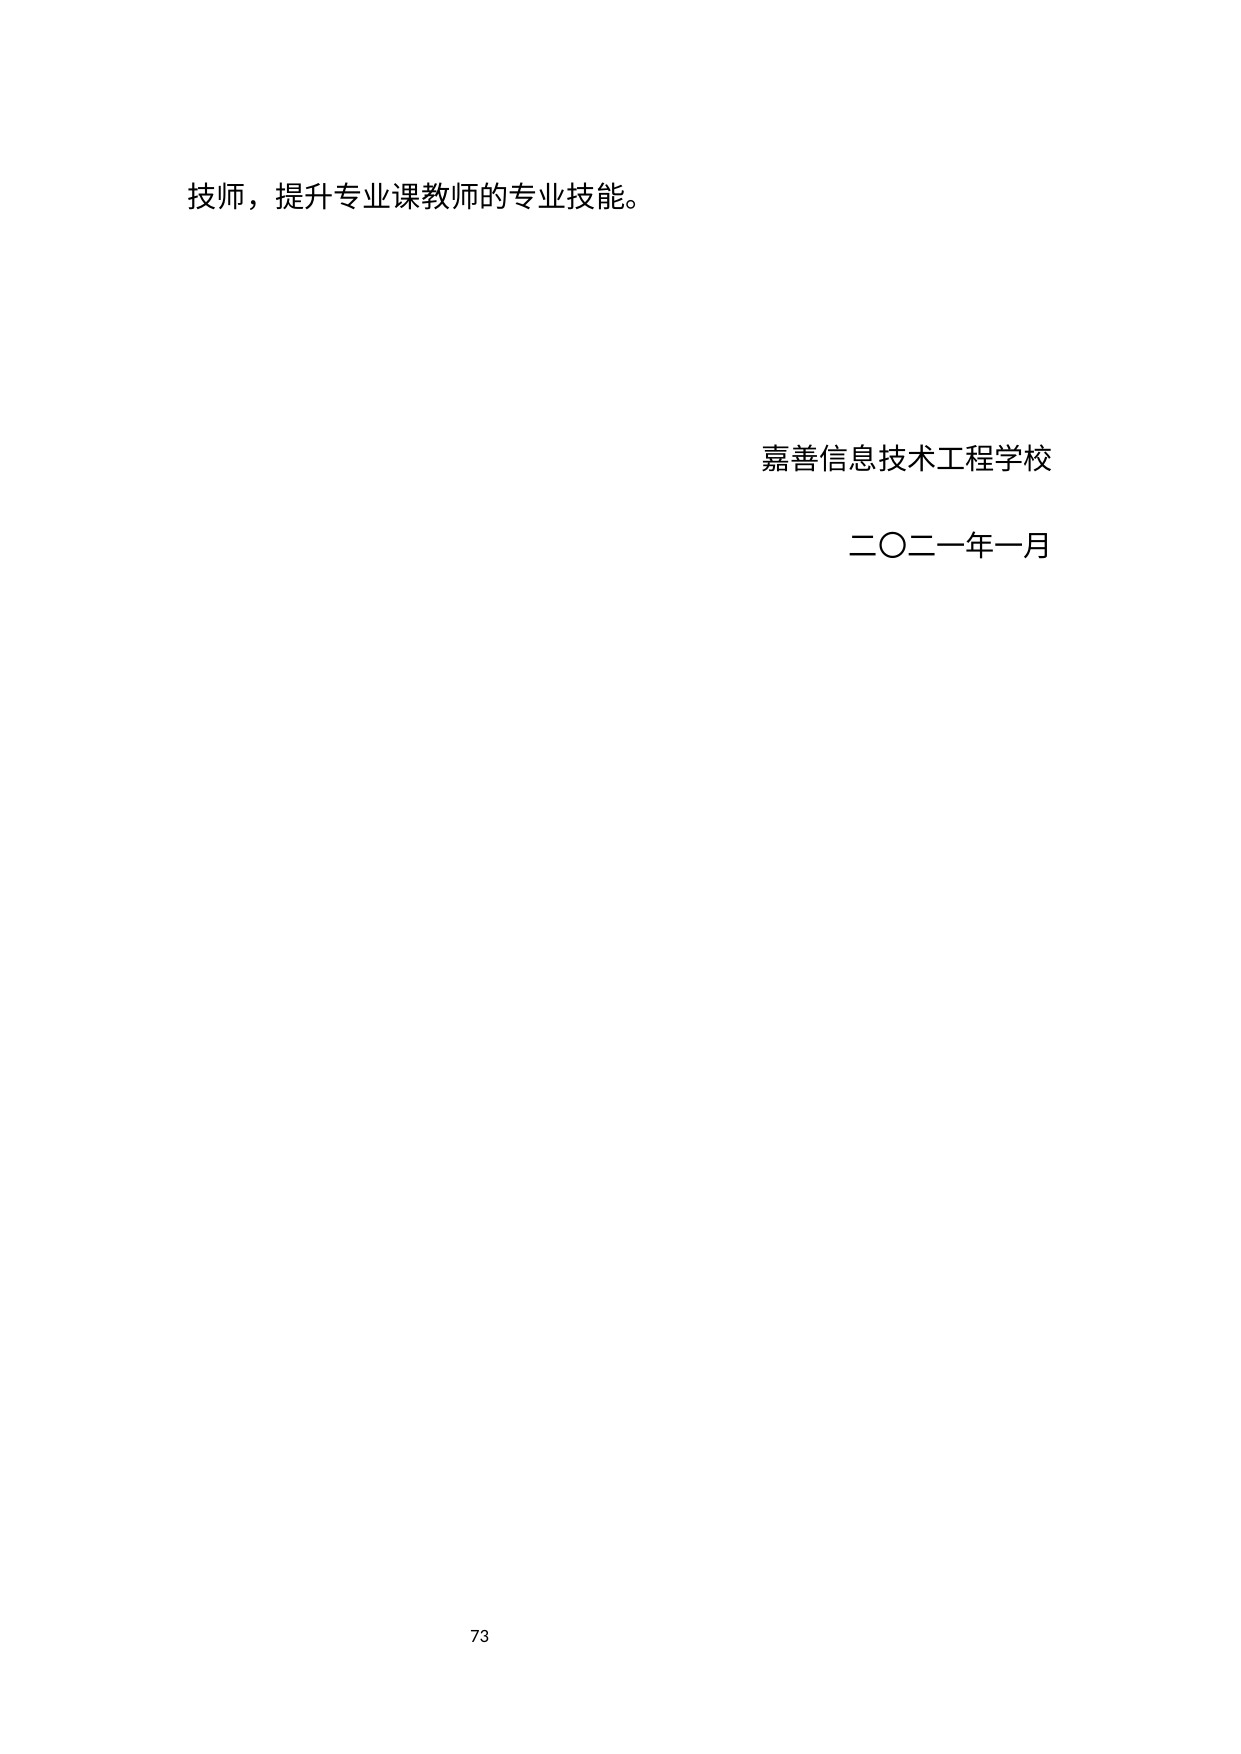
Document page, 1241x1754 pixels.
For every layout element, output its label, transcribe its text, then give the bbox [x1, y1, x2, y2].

text 嘉善信息技术工程学校 [187, 424, 1053, 489]
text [187, 162, 1053, 227]
text 二〇二一年一月 [187, 511, 1053, 576]
